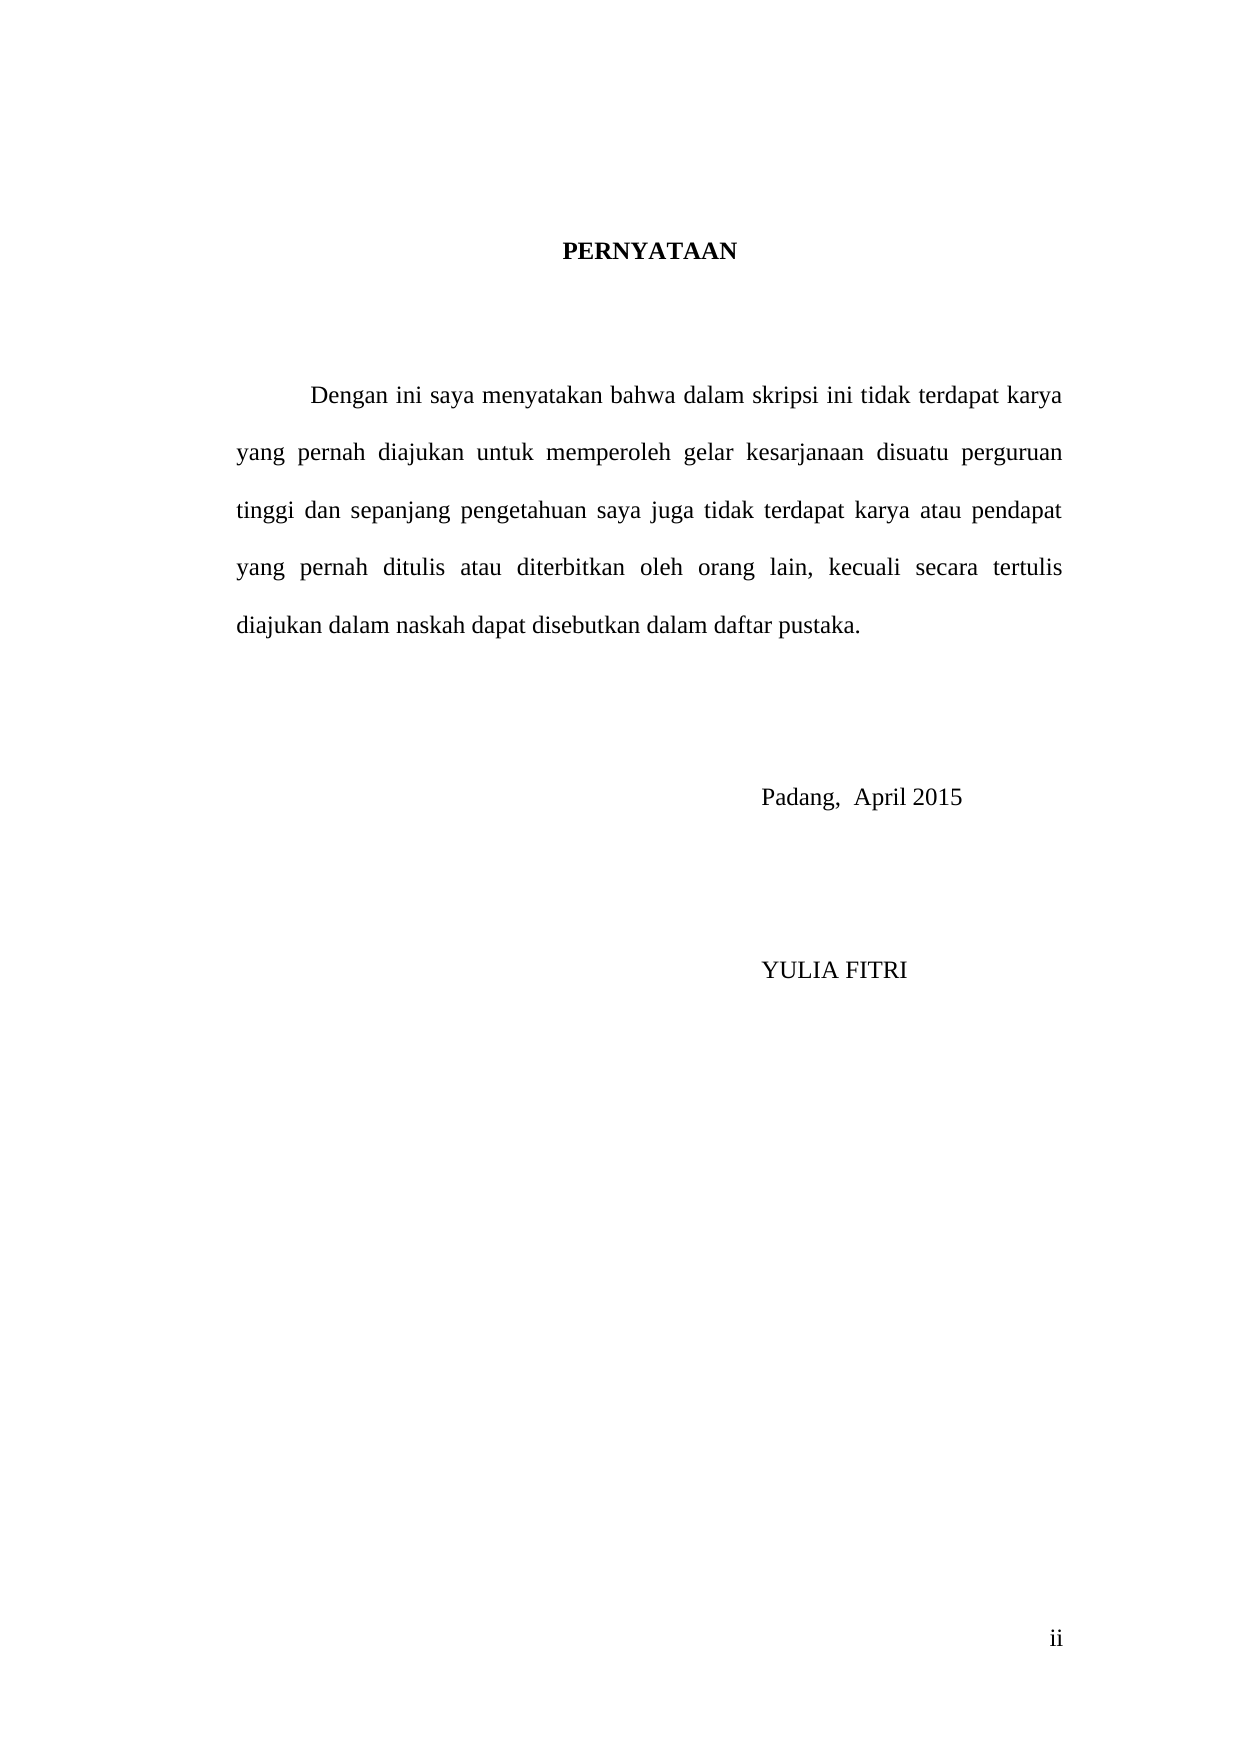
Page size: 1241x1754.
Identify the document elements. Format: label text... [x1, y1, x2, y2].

text Padang, April 2015 [686, 782, 1063, 811]
text Dengan ini saya menyatakan bahwa dalam skripsi ini tidak terdapat karya yang pernah diajukan untuk memperoleh gelar kesarjanaan disuatu perguruan tinggi dan sepanjang pengetahuan saya juga tidak terdapat karya atau pendapat yang pernah ditulis atau diterbitkan oleh orang lain, kecuali secara tertulis diajukan dalam naskah dapat disebutkan dalam daftar pustaka. [236, 380, 1063, 639]
text YULIA FITRI [686, 955, 1063, 984]
text PERNYATAAN [236, 236, 1063, 265]
